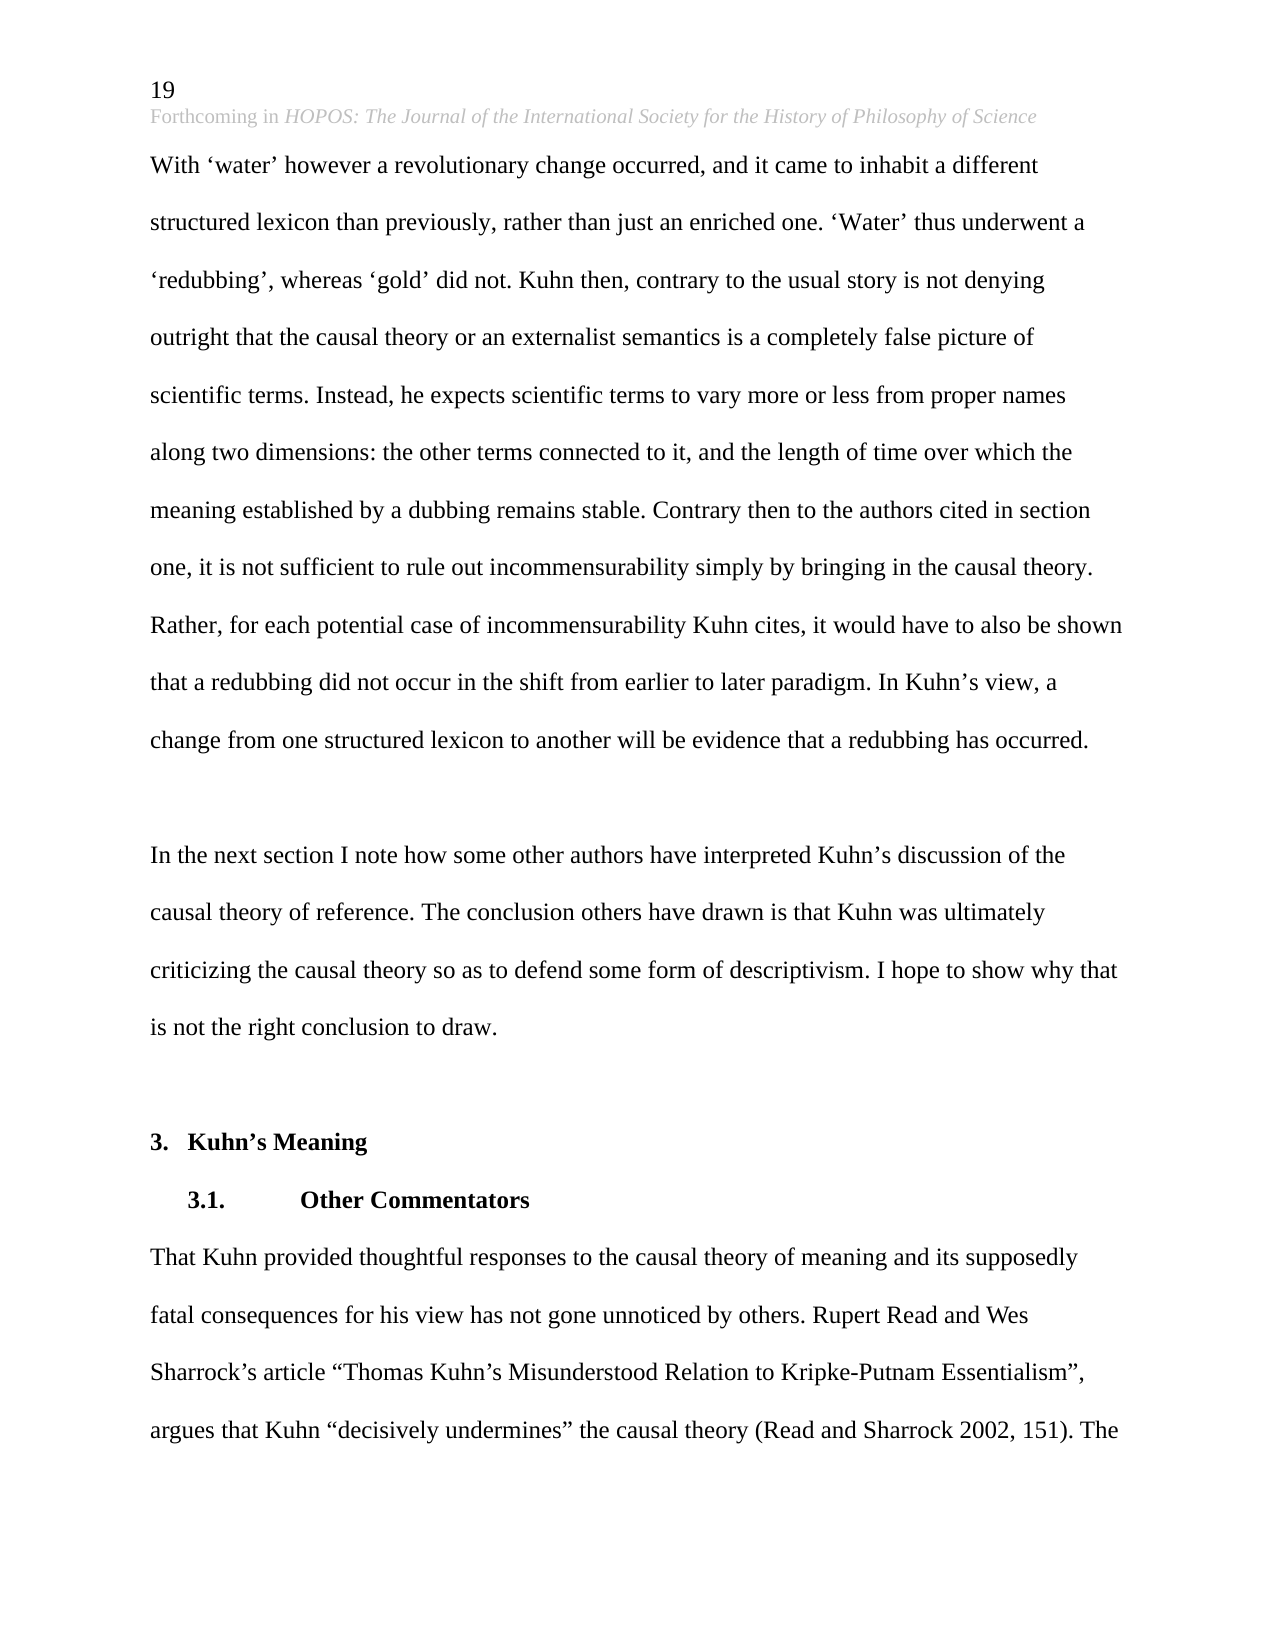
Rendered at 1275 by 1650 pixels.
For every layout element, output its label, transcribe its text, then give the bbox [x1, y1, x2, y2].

list Other Commentators [187, 1185, 1125, 1214]
text With ‘water’ however a revolutionary change occurred, and it came to inhabit a different structured lexicon than previously, rather than just an enriched one. ‘Water’ thus underwent a ‘redubbing’, whereas ‘gold’ did not. Kuhn then, contrary to the usual story is not denying outright that the causal theory or an externalist semantics is a completely false picture of scientific terms. Instead, he expects scientific terms to vary more or less from proper names along two dimensions: the other terms connected to it, and the length of time over which the meaning established by a dubbing remains stable. Contrary then to the authors cited in section one, it is not sufficient to rule out incommensurability simply by bringing in the causal theory. Rather, for each potential case of incommensurability Kuhn cites, it would have to also be shown that a redubbing did not occur in the shift from earlier to later paradigm. In Kuhn’s view, a change from one structured lexicon to another will be evidence that a redubbing has occurred. [150, 150, 1125, 754]
list Kuhn’s Meaning [150, 1127, 1125, 1156]
text In the next section I note how some other authors have interpreted Kuhn’s discussion of the causal theory of reference. The conclusion others have drawn is that Kuhn was ultimately criticizing the causal theory so as to defend some form of descriptivism. I hope to show why that is not the right conclusion to draw. [150, 840, 1125, 1041]
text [150, 1242, 1125, 1444]
